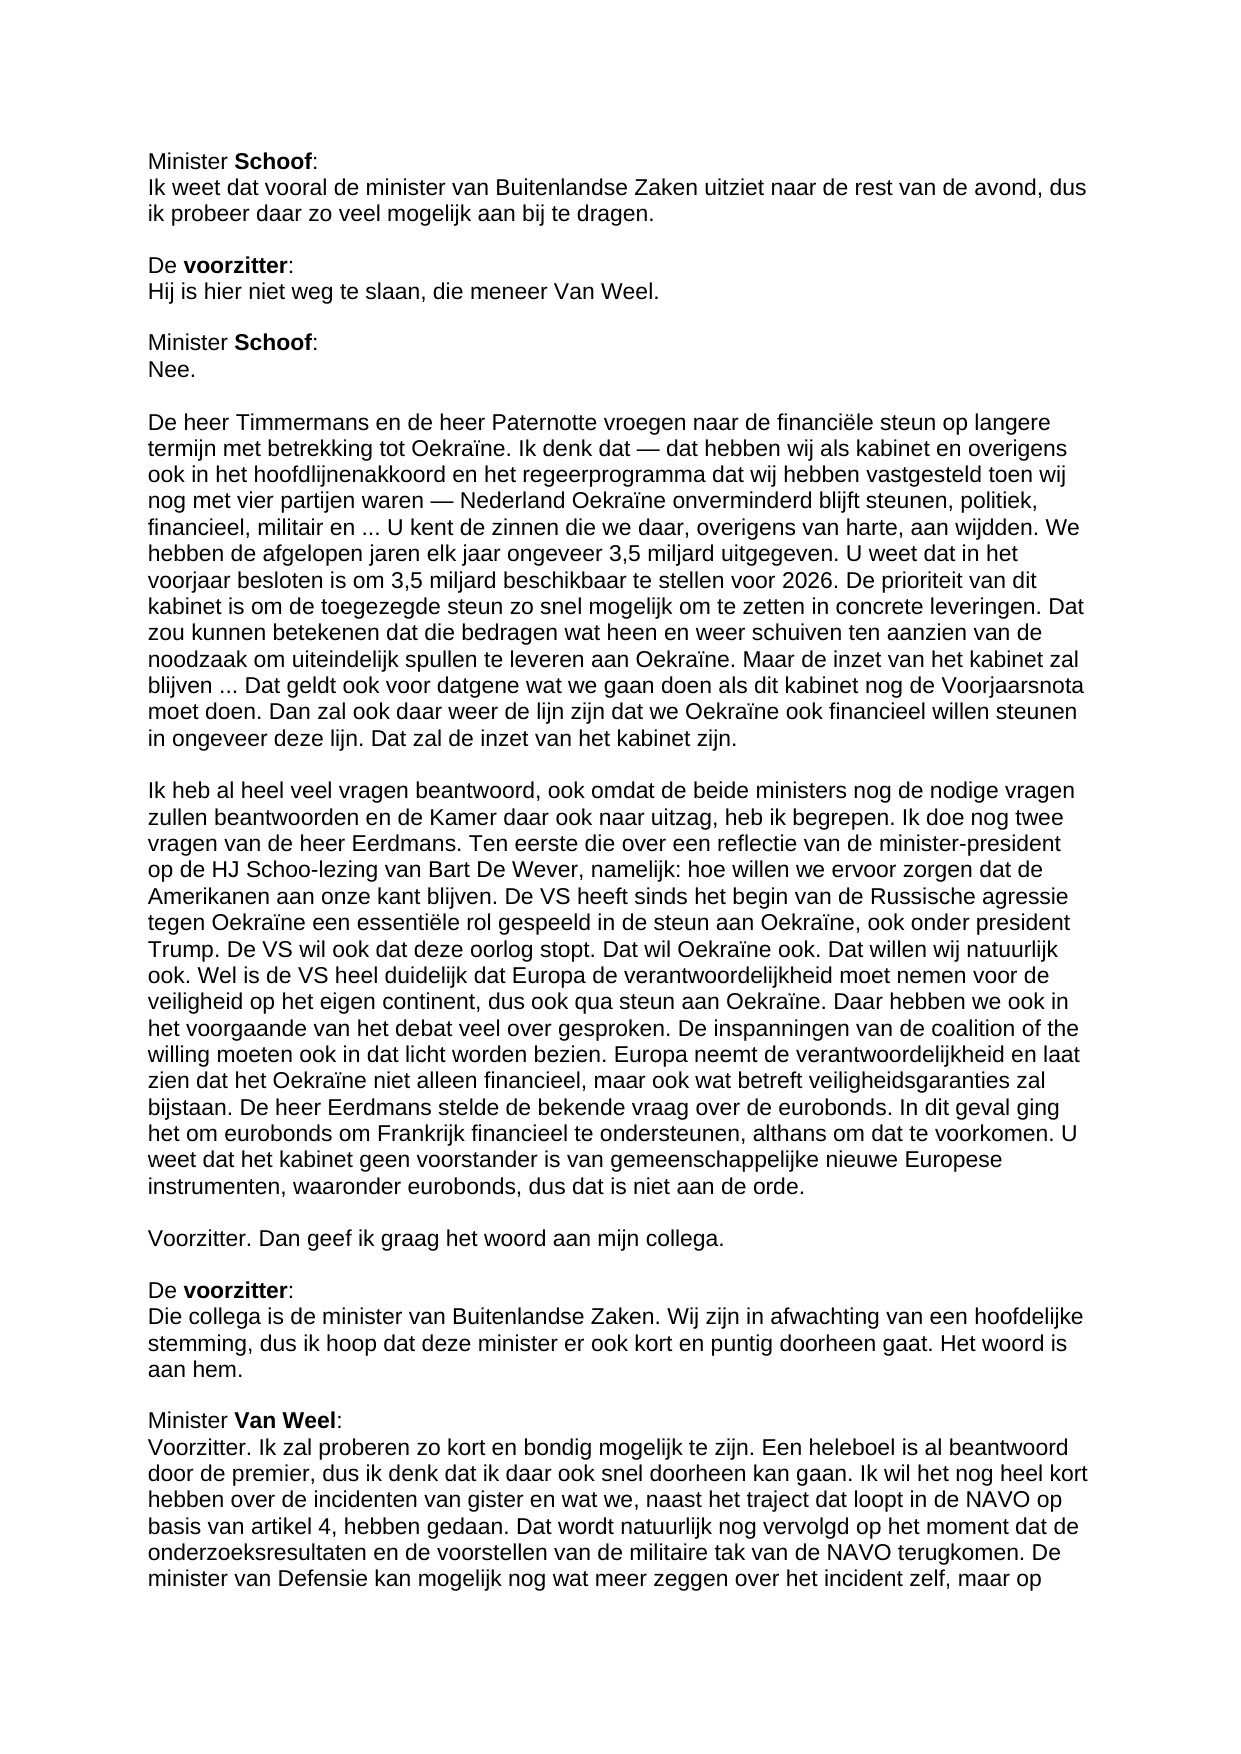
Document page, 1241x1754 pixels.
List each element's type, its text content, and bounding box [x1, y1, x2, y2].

text Minister Schoof: Ik weet dat vooral de minister van Buitenlandse Zaken uitziet naar de rest van de avond, dus ik probeer daar zo veel mogelijk aan bij te dragen. [148, 148, 1093, 227]
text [148, 1407, 1093, 1592]
text De voorzitter: Die collega is de minister van Buitenlandse Zaken. Wij zijn in afwachting van een hoofdelijke stemming, dus ik hoop dat deze minister er ook kort en puntig doorheen gaat. Het woord is aan hem. [148, 1277, 1093, 1382]
text De voorzitter: Hij is hier niet weg te slaan, die meneer Van Weel. [148, 252, 1093, 304]
text Minister Schoof: Nee. De heer Timmermans en de heer Paternotte vroegen naar de financiële steun op langere termijn met betrekking tot Oekraïne. Ik denk dat — dat hebben wij als kabinet en overigens ook in het hoofdlijnenakkoord en het regeerprogramma dat wij hebben vastgesteld toen wij nog met vier partijen waren — Nederland Oekraïne onverminderd blijft steunen, politiek, financieel, militair en ... U kent de zinnen die we daar, overigens van harte, aan wijdden. We hebben de afgelopen jaren elk jaar ongeveer 3,5 miljard uitgegeven. U weet dat in het voorjaar besloten is om 3,5 miljard beschikbaar te stellen voor 2026. De prioriteit van dit kabinet is om de toegezegde steun zo snel mogelijk om te zetten in concrete leveringen. Dat zou kunnen betekenen dat die bedragen wat heen en weer schuiven ten aanzien van de noodzaak om uiteindelijk spullen te leveren aan Oekraïne. Maar de inzet van het kabinet zal blijven ... Dat geldt ook voor datgene wat we gaan doen als dit kabinet nog de Voorjaarsnota moet doen. Dan zal ook daar weer de lijn zijn dat we Oekraïne ook financieel willen steunen in ongeveer deze lijn. Dat zal de inzet van het kabinet zijn. Ik heb al heel veel vragen beantwoord, ook omdat de beide ministers nog de nodige vragen zullen beantwoorden en de Kamer daar ook naar uitzag, heb ik begrepen. Ik doe nog twee vragen van de heer Eerdmans. Ten eerste die over een reflectie van de minister-president op de HJ Schoo-lezing van Bart De Wever, namelijk: hoe willen we ervoor zorgen dat de Amerikanen aan onze kant blijven. De VS heeft sinds het begin van de Russische agressie tegen Oekraïne een essentiële rol gespeeld in de steun aan Oekraïne, ook onder president Trump. De VS wil ook dat deze oorlog stopt. Dat wil Oekraïne ook. Dat willen wij natuurlijk ook. Wel is de VS heel duidelijk dat Europa de verantwoordelijkheid moet nemen voor de veiligheid op het eigen continent, dus ook qua steun aan Oekraïne. Daar hebben we ook in het voorgaande van het debat veel over gesproken. De inspanningen van de coalition of the willing moeten ook in dat licht worden bezien. Europa neemt de verantwoordelijkheid en laat zien dat het Oekraïne niet alleen financieel, maar ook wat betreft veiligheidsgaranties zal bijstaan. De heer Eerdmans stelde de bekende vraag over de eurobonds. In dit geval ging het om eurobonds om Frankrijk financieel te ondersteunen, althans om dat te voorkomen. U weet dat het kabinet geen voorstander is van gemeenschappelijke nieuwe Europese instrumenten, waaronder eurobonds, dus dat is niet aan de orde. Voorzitter. Dan geef ik graag het woord aan mijn collega. [148, 329, 1093, 1252]
